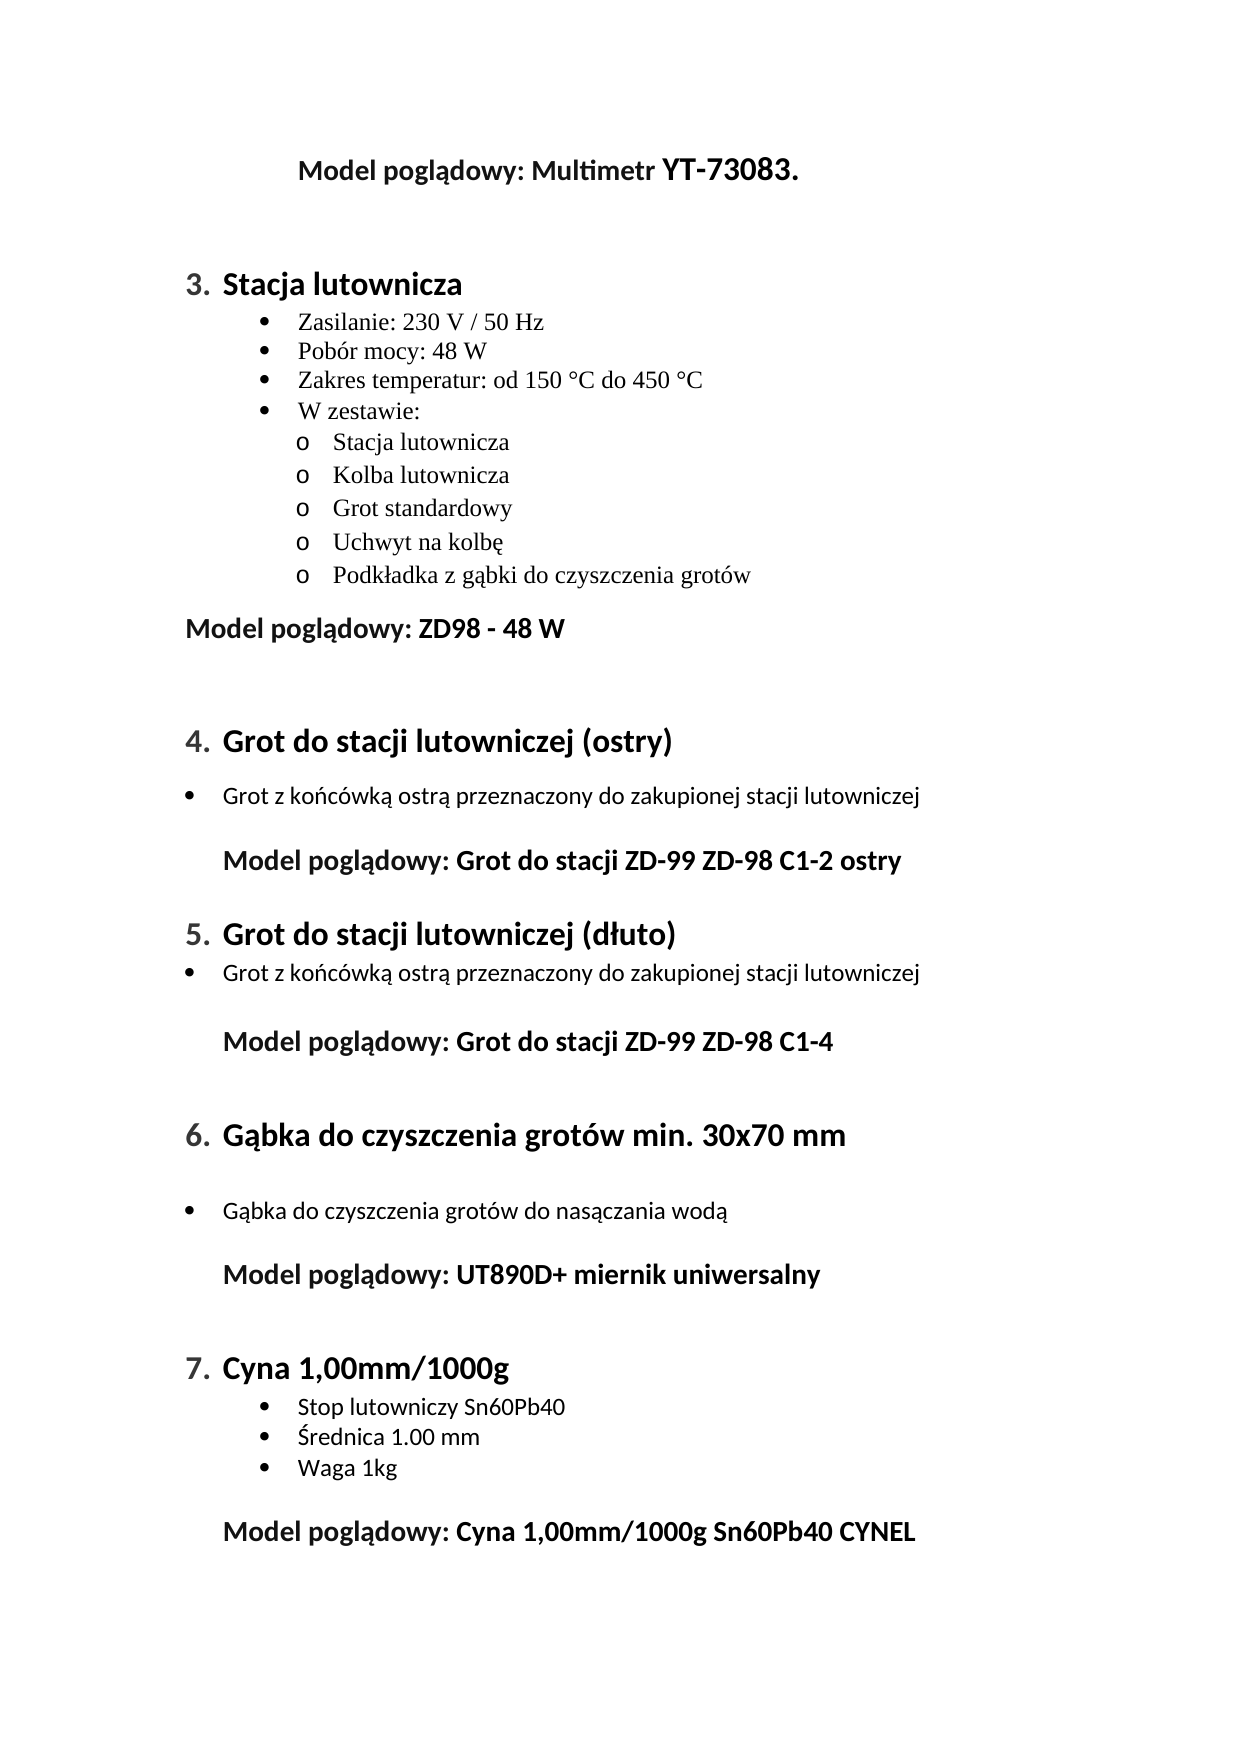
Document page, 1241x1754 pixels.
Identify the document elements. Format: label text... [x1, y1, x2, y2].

text Model poglądowy: ZD98 - 48 W [148, 610, 1093, 645]
list Grot do stacji lutowniczej (ostry) [185, 720, 1093, 761]
list Grot z końcówką ostrą przeznaczony do zakupionej stacji lutowniczej [185, 957, 1093, 987]
list Stacja lutownicza [185, 263, 1093, 304]
text Model poglądowy: Grot do stacji ZD-99 ZD-98 C1-4 [223, 1023, 1093, 1058]
list Średnica 1.00 mm [260, 1421, 1093, 1452]
list Gąbka do czyszczenia grotów do nasączania wodą [185, 1195, 1093, 1226]
text Model poglądowy: Cyna 1,00mm/1000g Sn60Pb40 CYNEL [223, 1513, 1093, 1548]
list Stop lutowniczy Sn60Pb40 [260, 1391, 1093, 1421]
list Podkładka z gąbki do czyszczenia grotów [295, 560, 1093, 591]
list Zasilanie: 230 V / 50 Hz [260, 307, 1093, 336]
text Model poglądowy: UT890D+ miernik uniwersalny [223, 1256, 1093, 1292]
text Model poglądowy: Multimetr YT-73083. [298, 148, 1093, 188]
list Cyna 1,00mm/1000g [185, 1347, 1093, 1388]
list Stacja lutownicza [295, 427, 1093, 458]
list Pobór mocy: 48 W [260, 336, 1093, 365]
text Model poglądowy: Grot do stacji ZD-99 ZD-98 C1-2 ostry [223, 842, 1093, 877]
list Uchwyt na kolbę [295, 527, 1093, 557]
list Grot standardowy [295, 493, 1093, 524]
list Kolba lutownicza [295, 460, 1093, 491]
list Zakres temperatur: od 150 °C do 450 °C [260, 365, 1093, 393]
list W zestawie: [260, 396, 1093, 424]
list Grot z końcówką ostrą przeznaczony do zakupionej stacji lutowniczej [185, 781, 1093, 811]
list Waga 1kg [260, 1452, 1093, 1482]
list Grot do stacji lutowniczej (dłuto) [185, 913, 1093, 953]
list Gąbka do czyszczenia grotów min. 30x70 mm [185, 1114, 1093, 1154]
